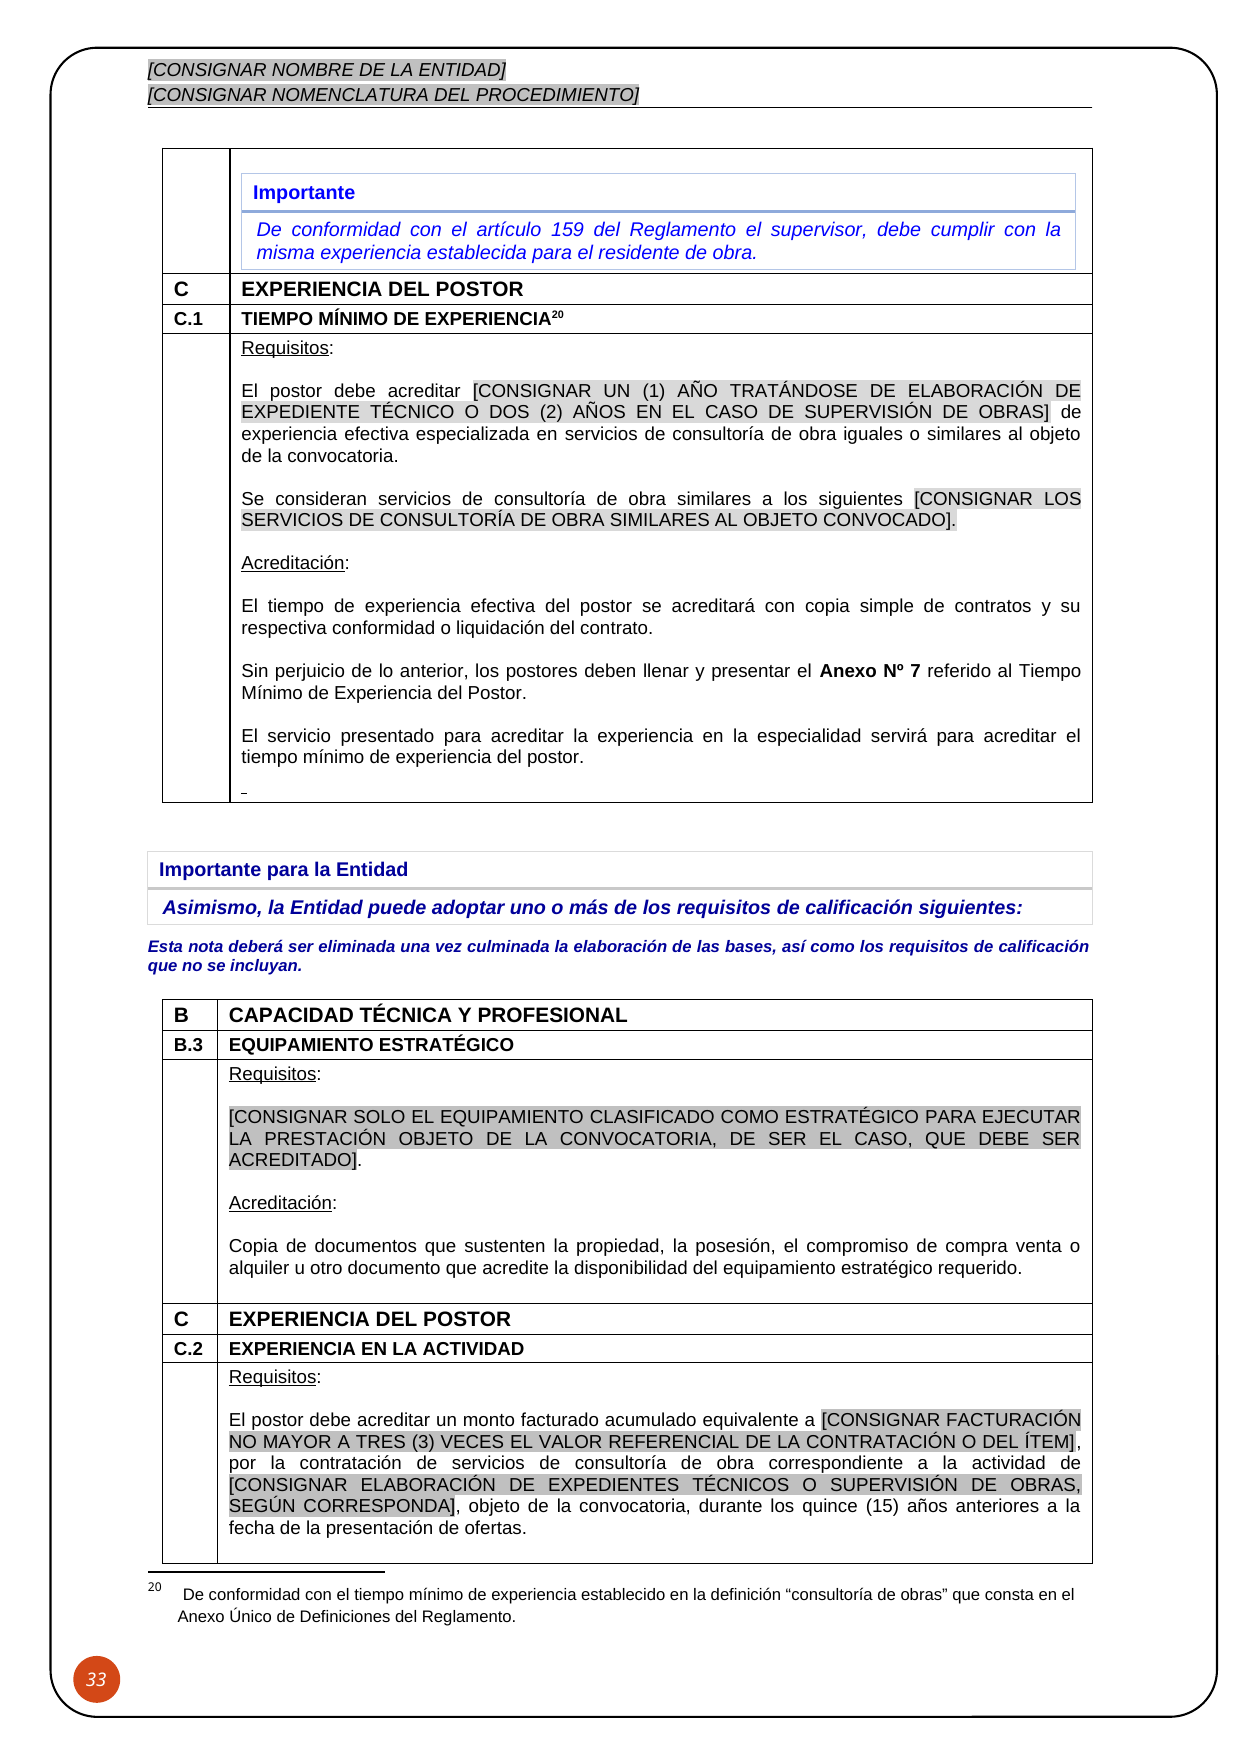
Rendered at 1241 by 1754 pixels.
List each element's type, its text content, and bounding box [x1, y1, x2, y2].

table_header B [163, 1000, 217, 1030]
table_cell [218, 1363, 1092, 1563]
text Esta nota deberá ser eliminada una vez culminada la elaboración de las bases, así como los requisitos de calificación que no se incluyan. [148, 937, 1092, 975]
table_header Importante para la Entidad [148, 852, 1092, 887]
table_header CAPACIDAD TÉCNICA Y PROFESIONAL [218, 1000, 1092, 1030]
table_cell [163, 1060, 217, 1303]
table_cell B.3 [163, 1031, 217, 1059]
table_cell EXPERIENCIA DEL POSTOR [218, 1304, 1092, 1333]
table_cell EXPERIENCIA EN LA ACTIVIDAD [218, 1335, 1092, 1362]
table_cell C [163, 1304, 217, 1333]
table_cell Requisitos: [CONSIGNAR SOLO EL EQUIPAMIENTO CLASIFICADO COMO ESTRATÉGICO PARA EJECUTAR LA PRESTACIÓN OBJETO DE LA CONVOCATORIA, DE SER EL CASO, QUE DEBE SER ACREDITADO]. Acreditación: Copia de documentos que sustenten la propiedad, la posesión, el compromiso de compra venta o alquiler u otro documento que acredite la disponibilidad del equipamiento estratégico requerido. [218, 1060, 1092, 1303]
table_cell Asimismo, la Entidad puede adoptar uno o más de los requisitos de calificación siguientes: [148, 890, 1092, 924]
table_cell EQUIPAMIENTO ESTRATÉGICO [218, 1031, 1092, 1059]
table_cell C.2 [163, 1335, 217, 1362]
table_cell C [163, 274, 229, 304]
table_cell [163, 334, 229, 802]
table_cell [231, 149, 1092, 273]
table_cell [163, 149, 229, 273]
table_cell TIEMPO MÍNIMO DE EXPERIENCIA [231, 305, 1092, 333]
table_cell C.1 [163, 305, 229, 333]
table_cell Requisitos: El postor debe acreditar [CONSIGNAR UN (1) AÑO TRATÁNDOSE DE ELABORACIÓN DE EXPEDIENTE TÉCNICO O DOS (2) AÑOS EN EL CASO DE SUPERVISIÓN DE OBRAS] de experiencia efectiva especializada en servicios de consultoría de obra iguales o similares al objeto de la convocatoria. Se consideran servicios de consultoría de obra similares a los siguientes [CONSIGNAR LOS SERVICIOS DE CONSULTORÍA DE OBRA SIMILARES AL OBJETO CONVOCADO]. Acreditación: El tiempo de experiencia efectiva del postor se acreditará con copia simple de contratos y su respectiva conformidad o liquidación del contrato. Sin perjuicio de lo anterior, los postores deben llenar y presentar el Anexo Nº 7 referido al Tiempo Mínimo de Experiencia del Postor. El servicio presentado para acreditar la experiencia en la especialidad servirá para acreditar el tiempo mínimo de experiencia del postor. [231, 334, 1092, 802]
table_cell [163, 1363, 217, 1563]
table_cell EXPERIENCIA DEL POSTOR [231, 274, 1092, 304]
